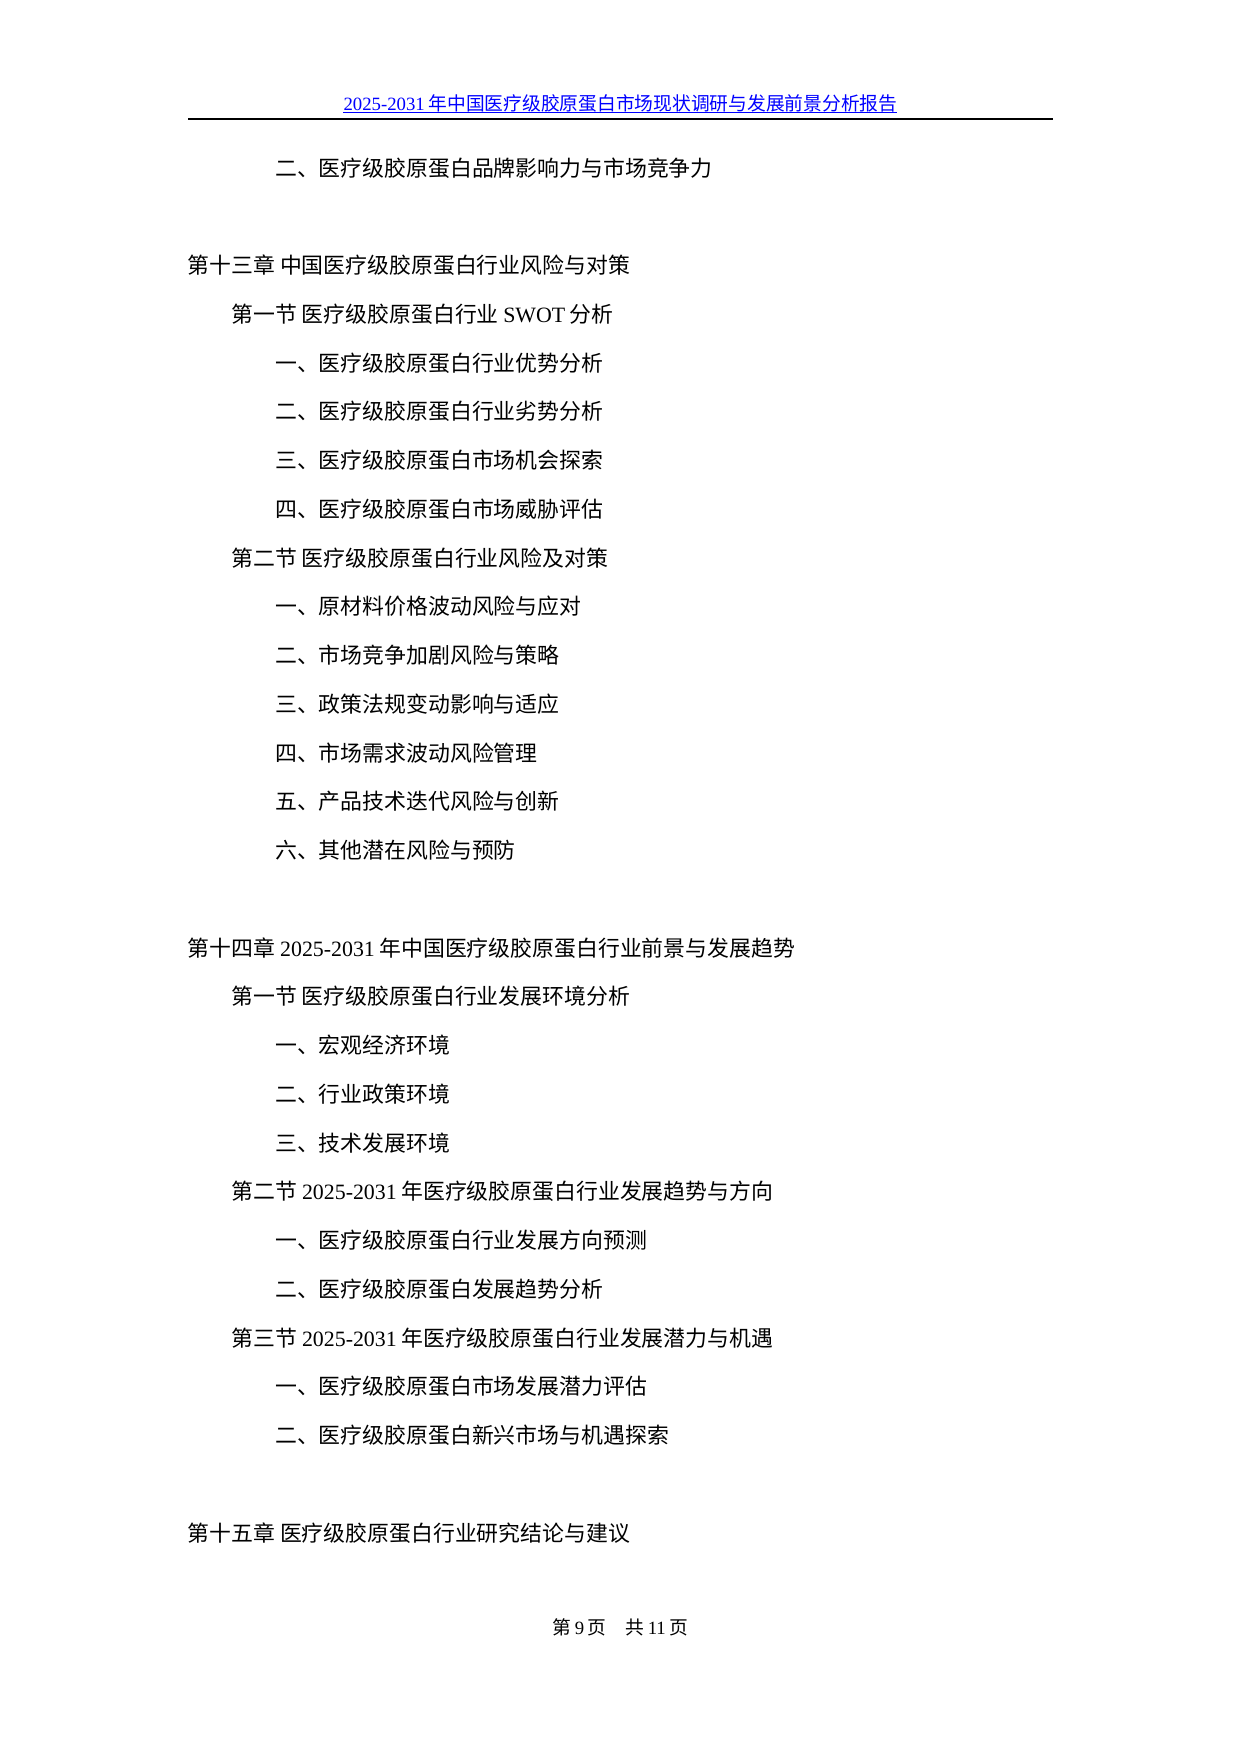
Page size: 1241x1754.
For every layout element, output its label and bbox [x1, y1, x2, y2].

text [187, 150, 1053, 1548]
